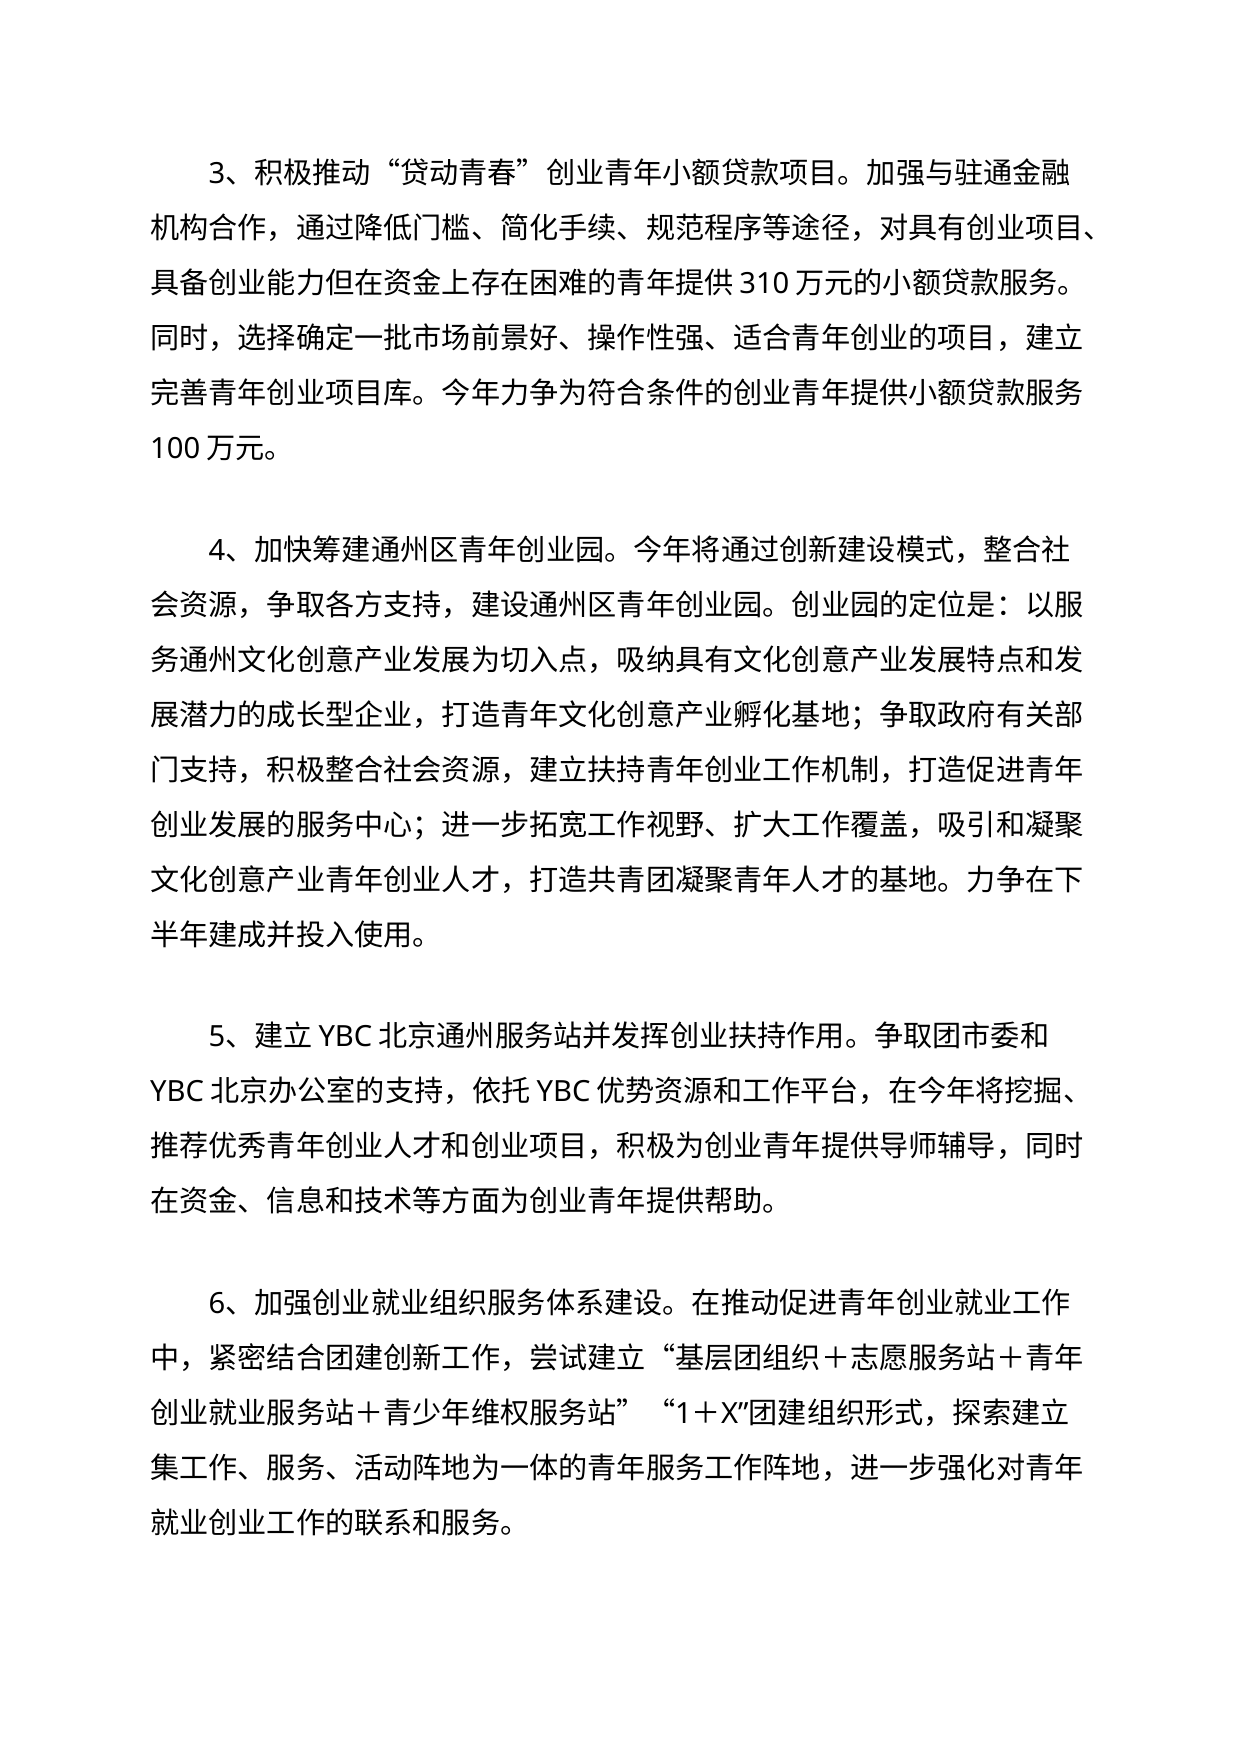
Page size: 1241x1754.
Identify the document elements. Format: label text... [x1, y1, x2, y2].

text 5、建立YBC北京通州服务站并发挥创业扶持作用。争取团市委和YBC北京办公室的支持，依托YBC优势资源和工作平台，在今年将挖掘、推荐优秀青年创业人才和创业项目，积极为创业青年提供导师辅导，同时在资金、信息和技术等方面为创业青年提供帮助。 [150, 1013, 1090, 1220]
text 4、加快筹建通州区青年创业园。今年将通过创新建设模式，整合社会资源，争取各方支持，建设通州区青年创业园。创业园的定位是：以服务通州文化创意产业发展为切入点，吸纳具有文化创意产业发展特点和发展潜力的成长型企业，打造青年文化创意产业孵化基地；争取政府有关部门支持，积极整合社会资源，建立扶持青年创业工作机制，打造促进青年创业发展的服务中心；进一步拓宽工作视野、扩大工作覆盖，吸引和凝聚文化创意产业青年创业人才，打造共青团凝聚青年人才的基地。力争在下半年建成并投入使用。 [150, 527, 1090, 953]
text 6、加强创业就业组织服务体系建设。在推动促进青年创业就业工作中，紧密结合团建创新工作，尝试建立“基层团组织＋志愿服务站＋青年创业就业服务站＋青少年维权服务站”“1＋X”团建组织形式，探索建立集工作、服务、活动阵地为一体的青年服务工作阵地，进一步强化对青年就业创业工作的联系和服务。 [150, 1279, 1090, 1542]
text 3、积极推动“贷动青春”创业青年小额贷款项目。加强与驻通金融机构合作，通过降低门槛、简化手续、规范程序等途径，对具有创业项目、具备创业能力但在资金上存在困难的青年提供310万元的小额贷款服务。同时，选择确定一批市场前景好、操作性强、适合青年创业的项目，建立完善青年创业项目库。今年力争为符合条件的创业青年提供小额贷款服务100万元。 [150, 150, 1090, 467]
